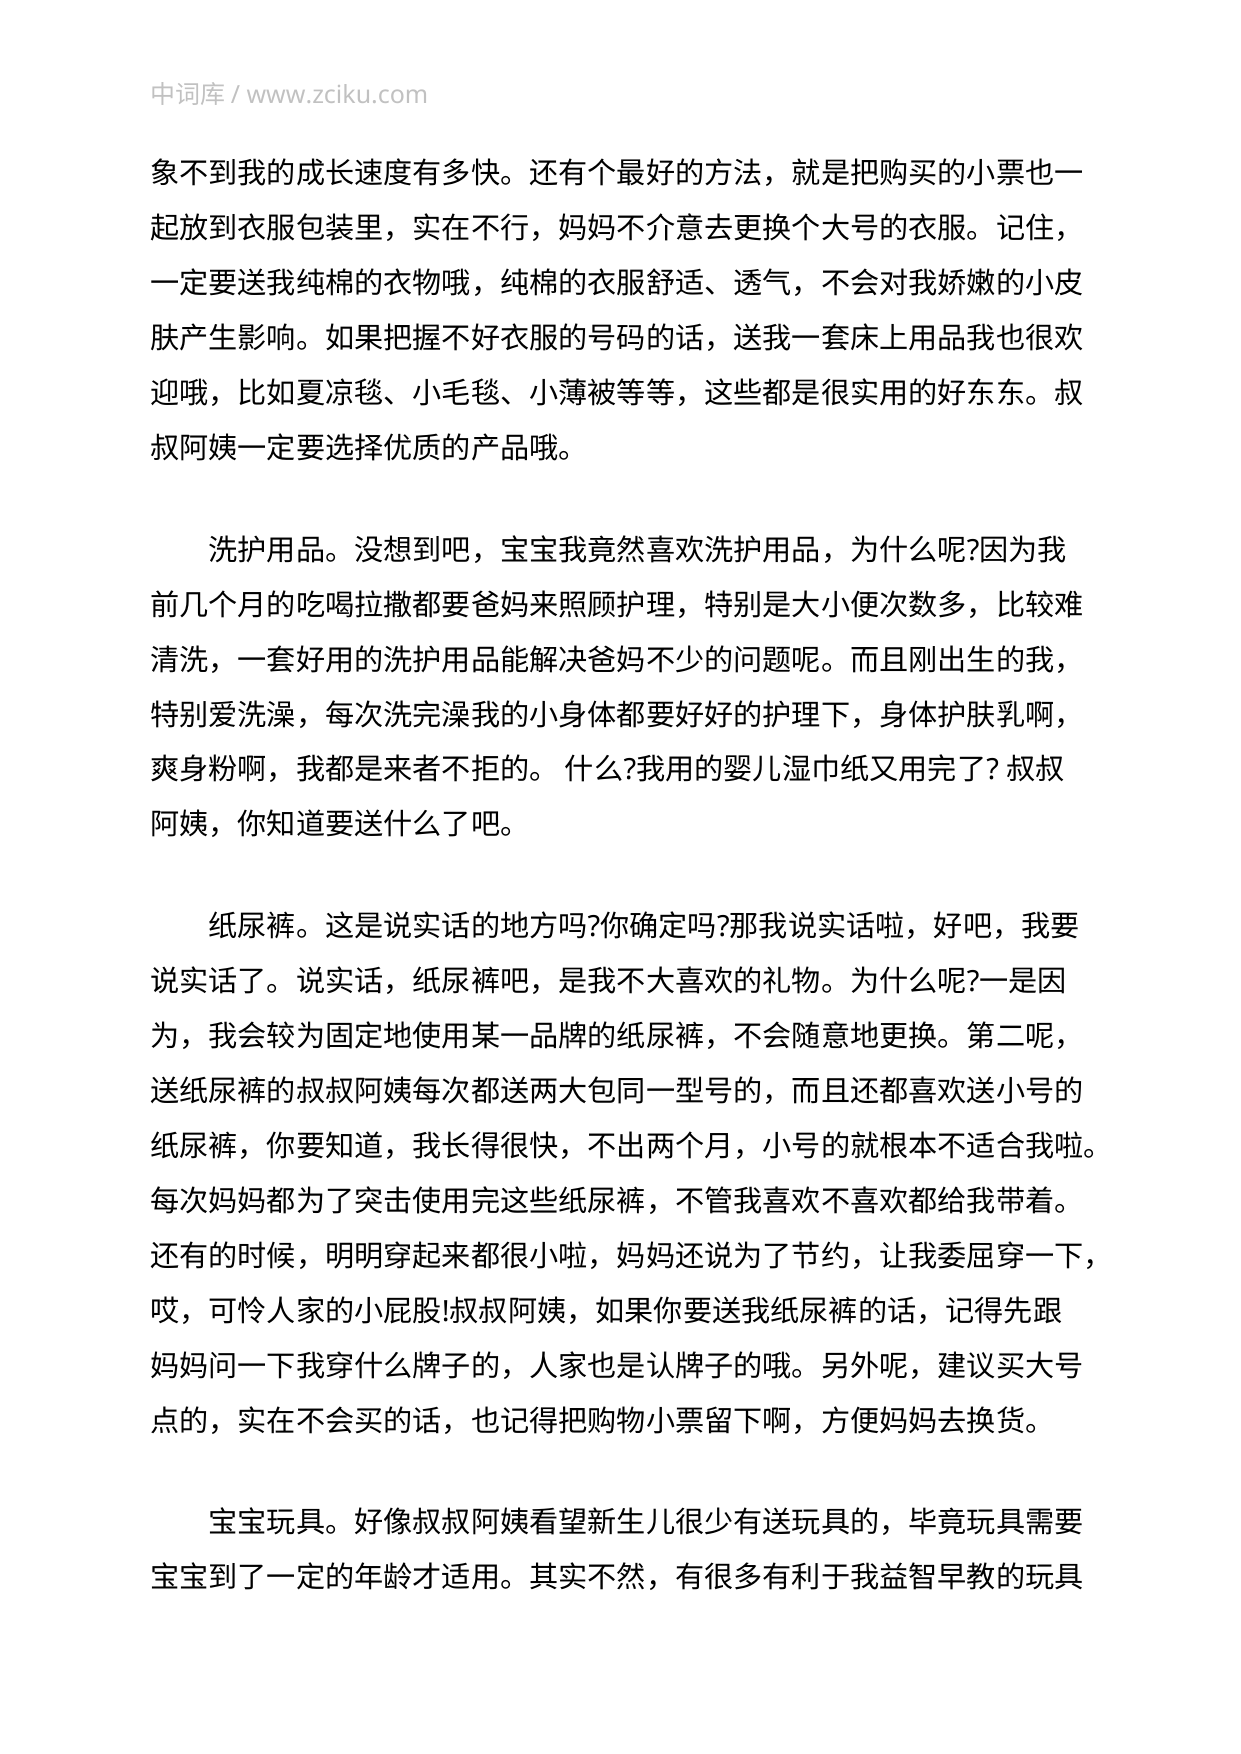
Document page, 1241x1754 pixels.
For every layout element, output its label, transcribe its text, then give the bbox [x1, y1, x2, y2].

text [150, 1499, 1090, 1596]
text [150, 150, 1090, 467]
text 洗护用品。没想到吧，宝宝我竟然喜欢洗护用品，为什么呢?因为我前几个月的吃喝拉撒都要爸妈来照顾护理，特别是大小便次数多，比较难清洗，一套好用的洗护用品能解决爸妈不少的问题呢。而且刚出生的我，特别爱洗澡，每次洗完澡我的小身体都要好好的护理下，身体护肤乳啊，爽身粉啊，我都是来者不拒的。 什么?我用的婴儿湿巾纸又用完了? 叔叔阿姨，你知道要送什么了吧。 [150, 526, 1090, 843]
text 纸尿裤。这是说实话的地方吗?你确定吗?那我说实话啦，好吧，我要说实话了。说实话，纸尿裤吧，是我不大喜欢的礼物。为什么呢?一是因为，我会较为固定地使用某一品牌的纸尿裤，不会随意地更换。第二呢，送纸尿裤的叔叔阿姨每次都送两大包同一型号的，而且还都喜欢送小号的纸尿裤，你要知道，我长得很快，不出两个月，小号的就根本不适合我啦。每次妈妈都为了突击使用完这些纸尿裤，不管我喜欢不喜欢都给我带着。还有的时候，明明穿起来都很小啦，妈妈还说为了节约，让我委屈穿一下，哎，可怜人家的小屁股!叔叔阿姨，如果你要送我纸尿裤的话，记得先跟妈妈问一下我穿什么牌子的，人家也是认牌子的哦。另外呢，建议买大号点的，实在不会买的话，也记得把购物小票留下啊，方便妈妈去换货。 [150, 903, 1090, 1439]
